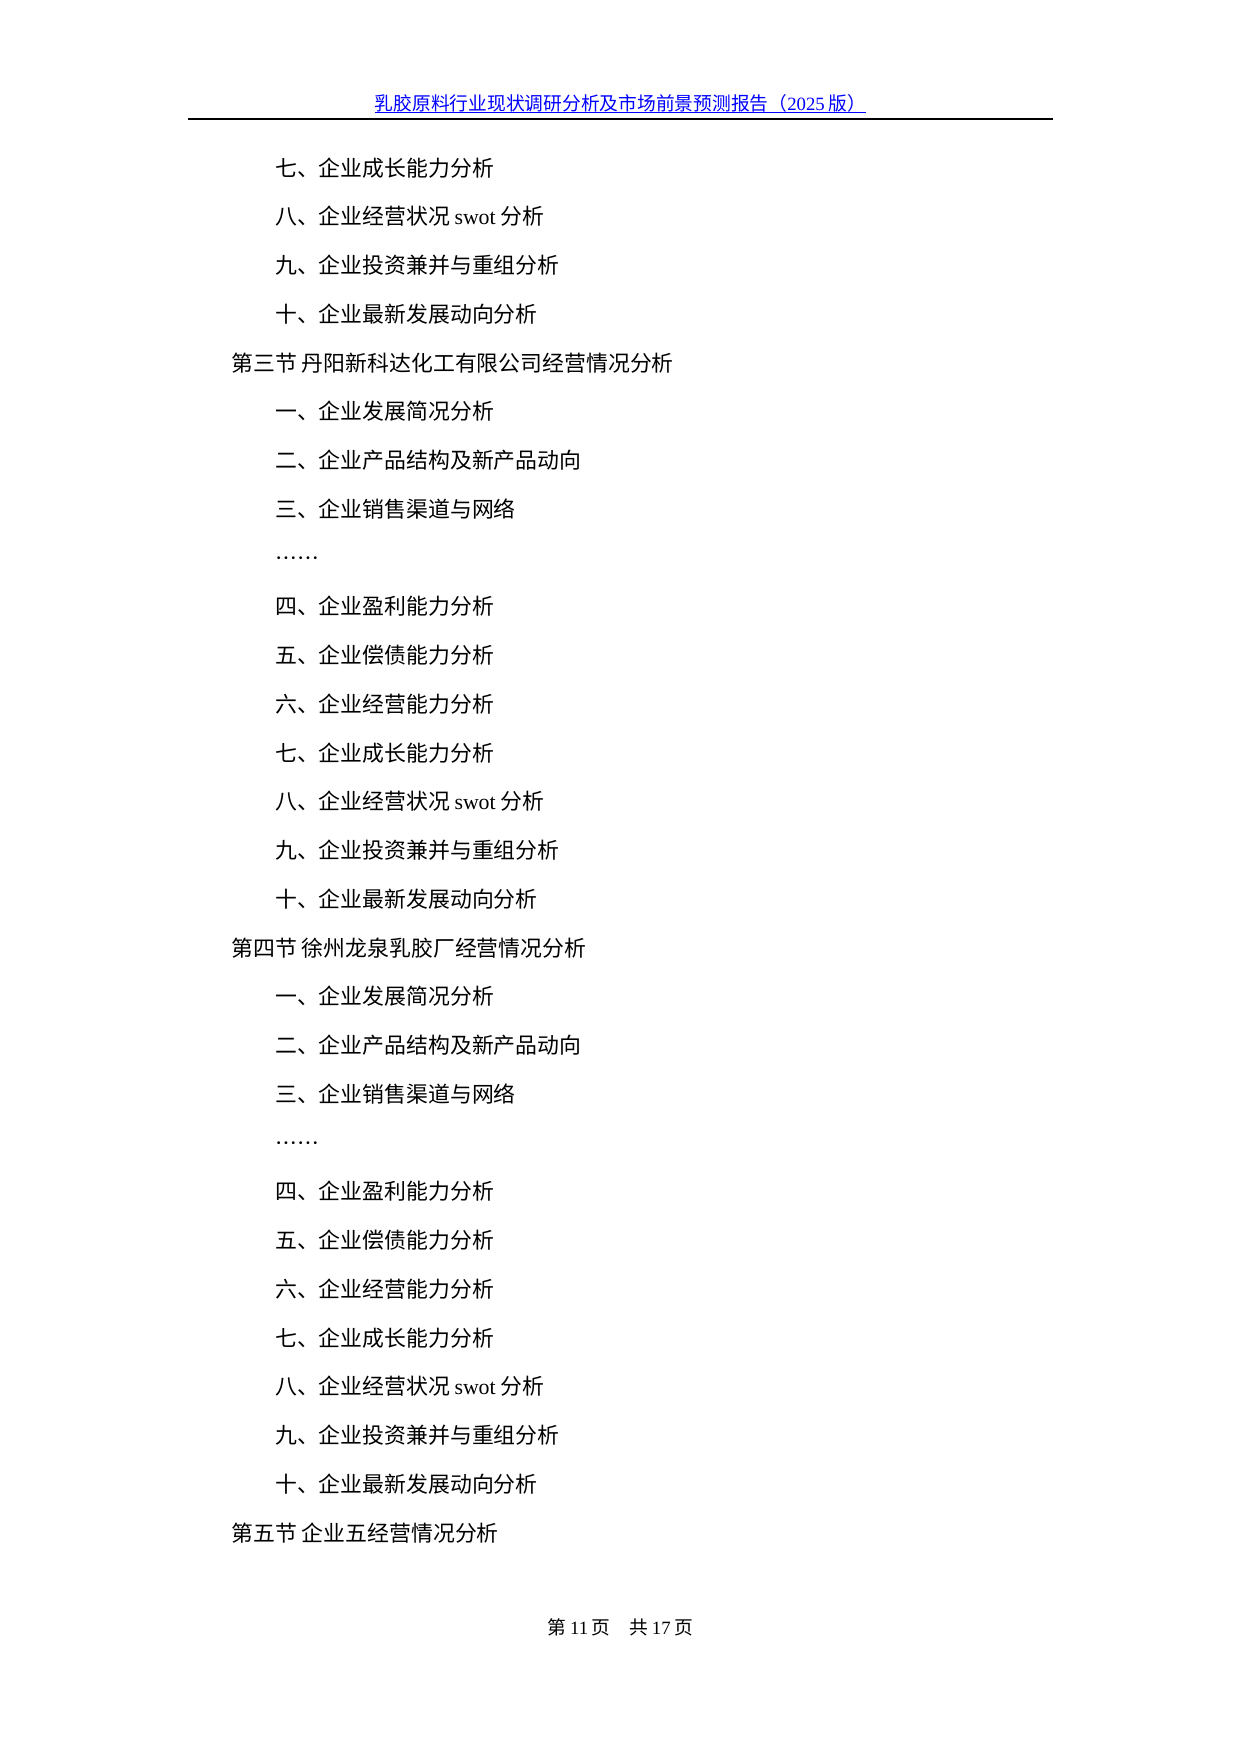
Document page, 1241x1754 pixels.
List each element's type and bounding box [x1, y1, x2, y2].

text [187, 150, 1053, 1548]
